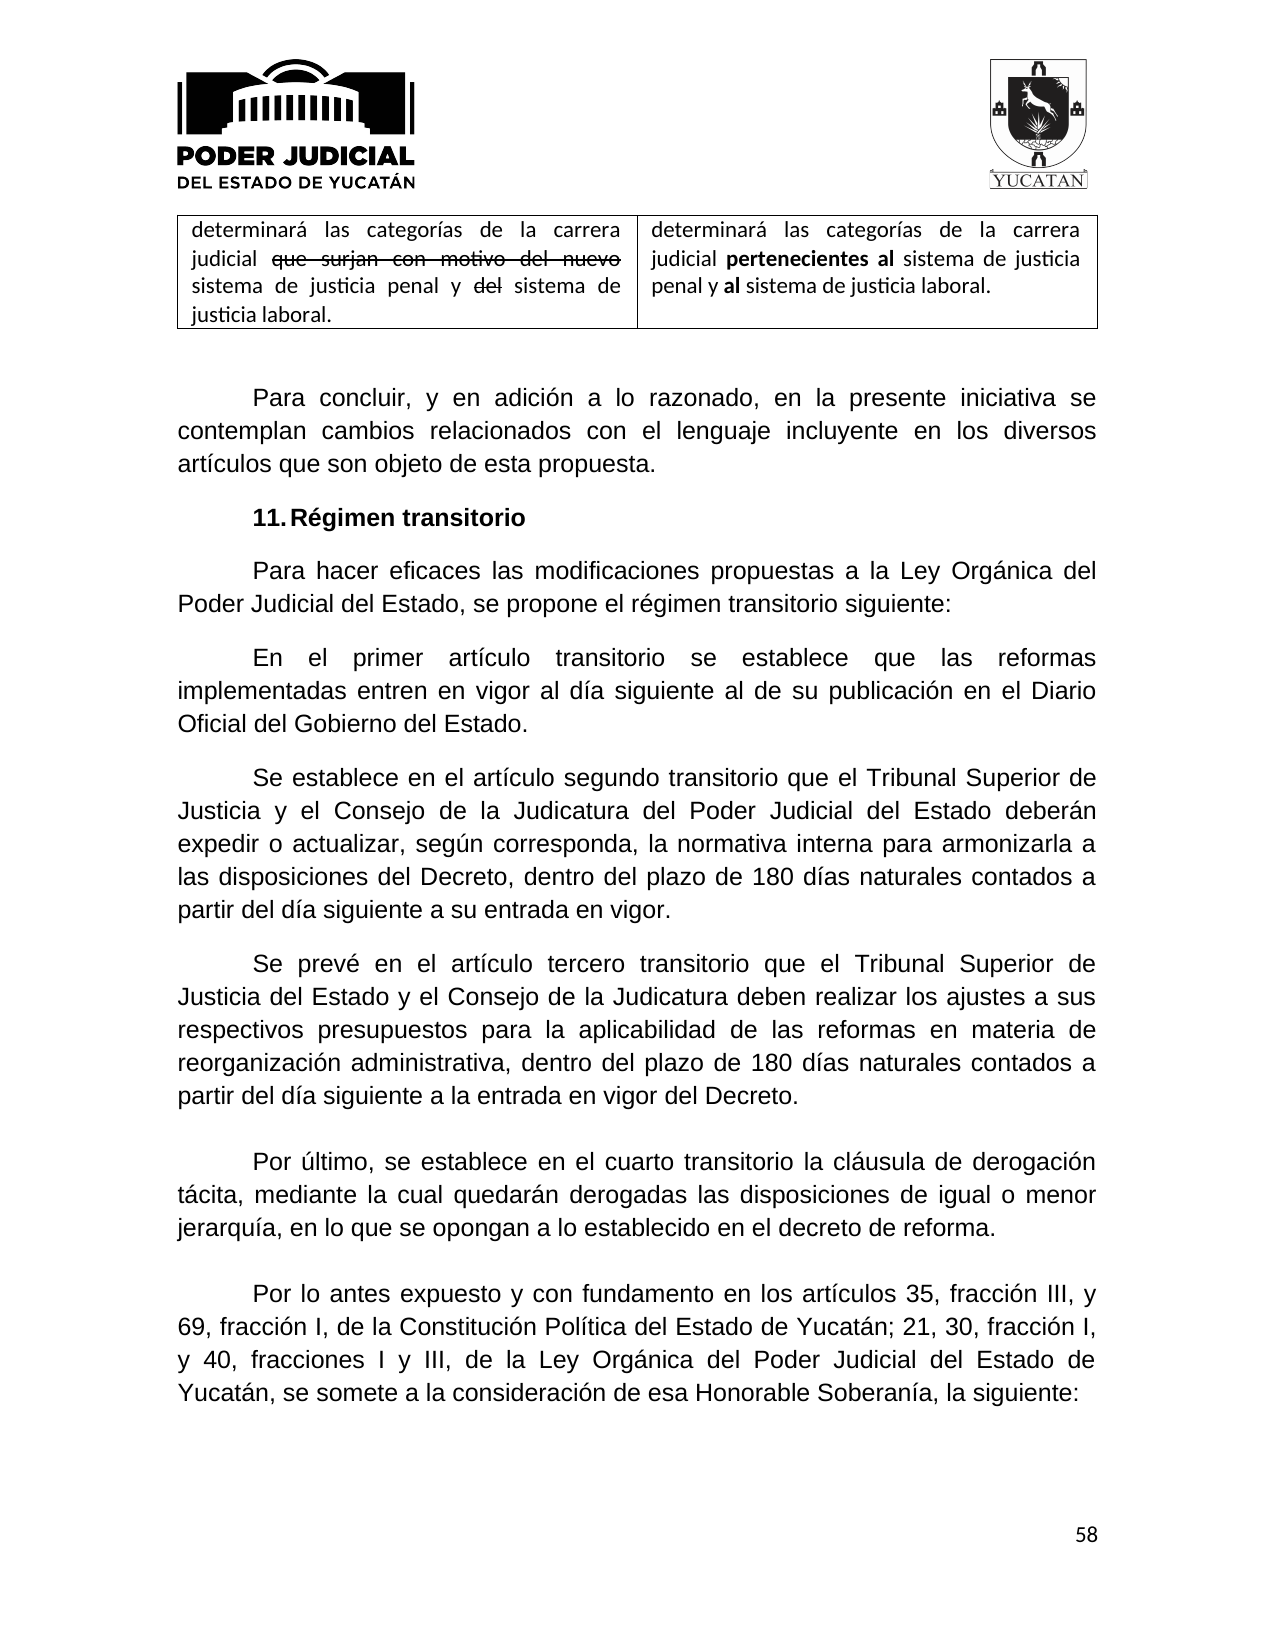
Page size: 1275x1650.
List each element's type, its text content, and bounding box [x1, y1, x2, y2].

text Por último, se establece en el cuarto transitorio la cláusula de derogación tácita, mediante la cual quedarán derogadas las disposiciones de igual o menor jerarquía, en lo que se opongan a lo establecido en el decreto de reforma. [177, 1147, 1098, 1242]
text Se prevé en el artículo tercero transitorio que el Tribunal Superior de Justicia del Estado y el Consejo de la Judicatura deben realizar los ajustes a sus respectivos presupuestos para la aplicabilidad de las reformas en materia de reorganización administrativa, dentro del plazo de 180 días naturales contados a partir del día siguiente a la entrada en vigor del Decreto. [177, 949, 1098, 1110]
text Para concluir, y en adición a lo razonado, en la presente iniciativa se contemplan cambios relacionados con el lenguaje incluyente en los diversos artículos que son objeto de esta propuesta. [177, 383, 1098, 477]
picture [177, 59, 415, 189]
picture [989, 59, 1088, 189]
text Por lo antes expuesto y con fundamento en los artículos 35, fracción III, y 69, fracción I, de la Constitución Política del Estado de Yucatán; 21, 30, fracción I, y 40, fracciones I y III, de la Ley Orgánica del Poder Judicial del Estado de Yucatán, se somete a la consideración de esa Honorable Soberanía, la siguiente: [177, 1279, 1098, 1407]
text Se establece en el artículo segundo transitorio que el Tribunal Superior de Justicia y el Consejo de la Judicatura del Poder Judicial del Estado deberán expedir o actualizar, según corresponda, la normativa interna para armonizarla a las disposiciones del Decreto, dentro del plazo de 180 días naturales contados a partir del día siguiente a su entrada en vigor. [177, 763, 1098, 924]
list Régimen transitorio [252, 502, 1098, 531]
text Para hacer eficaces las modificaciones propuestas a la Ley Orgánica del Poder Judicial del Estado, se propone el régimen transitorio siguiente: [177, 556, 1098, 618]
text En el primer artículo transitorio se establece que las reformas implementadas entren en vigor al día siguiente al de su publicación en el Diario Oficial del Gobierno del Estado. [177, 643, 1098, 738]
